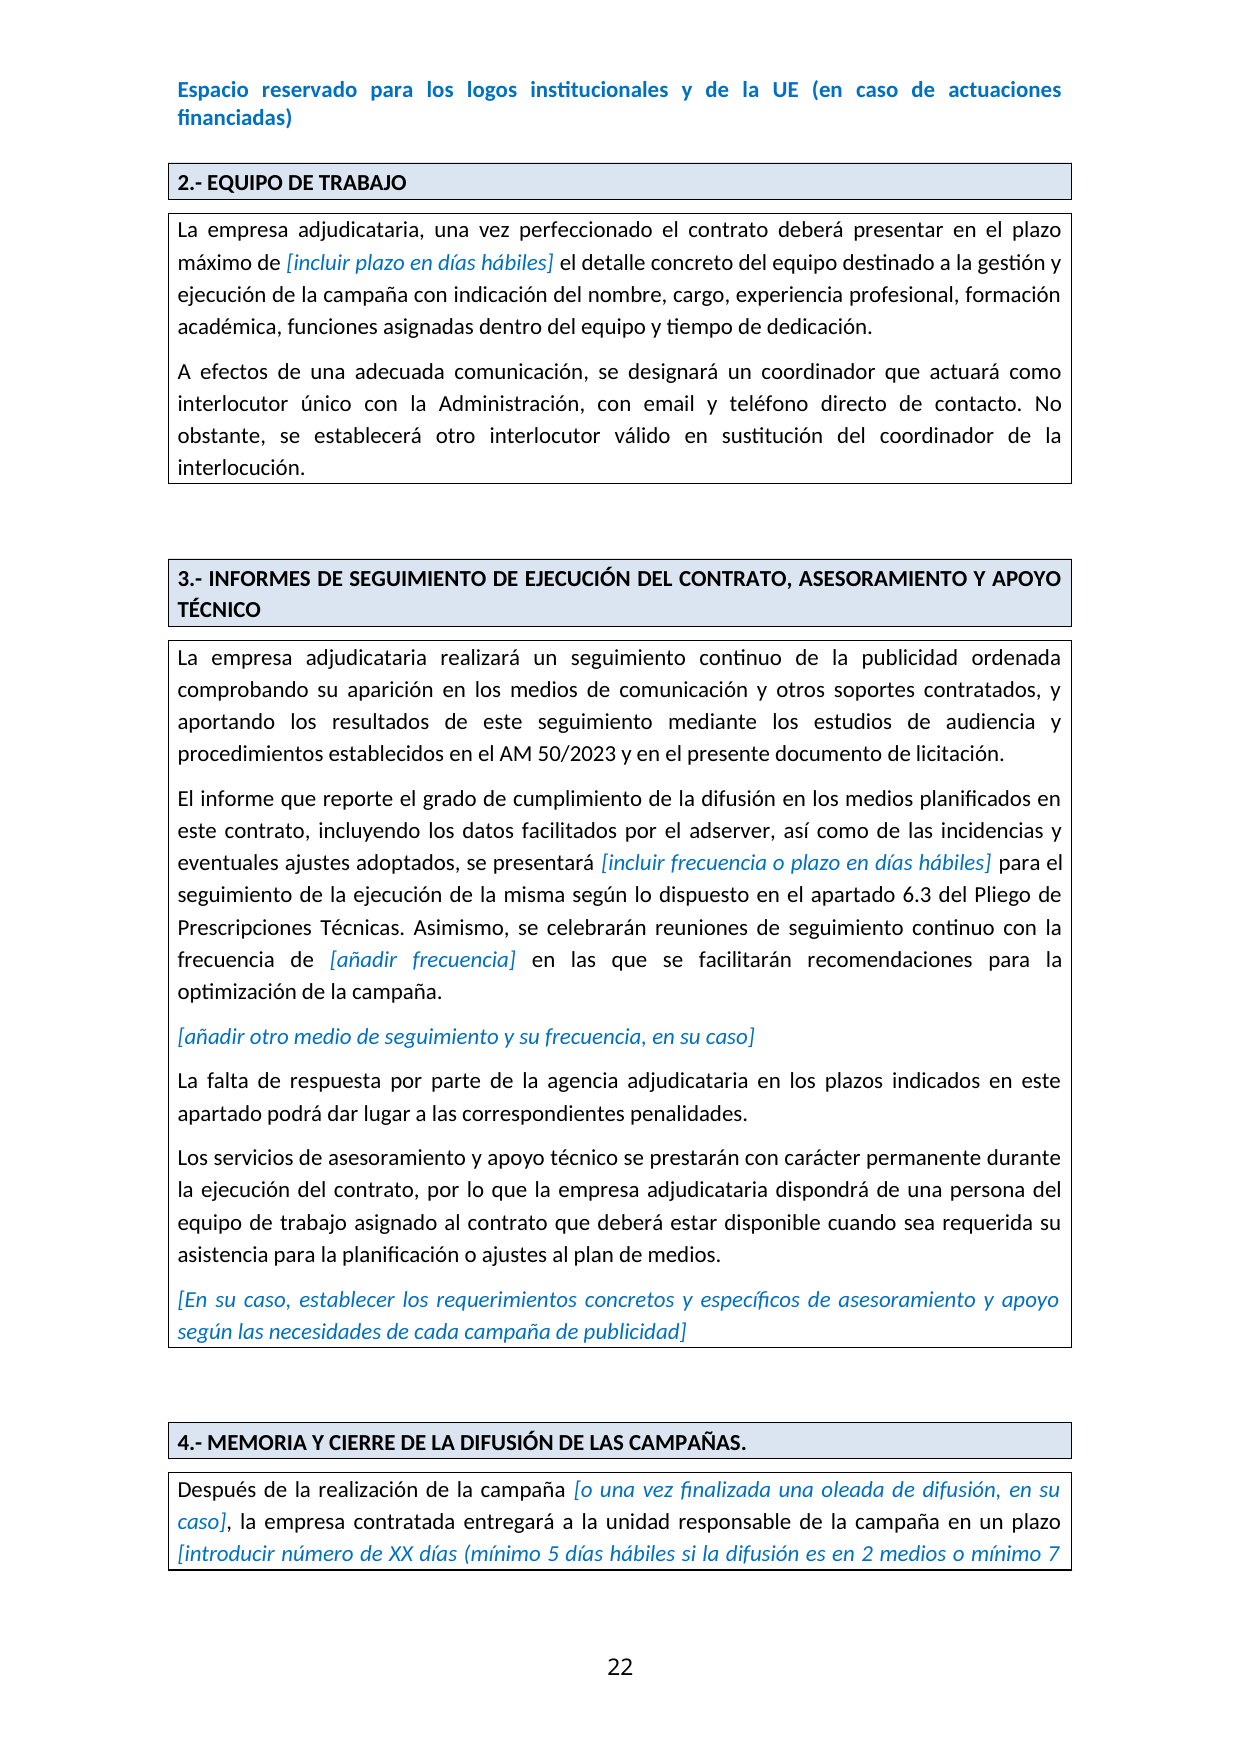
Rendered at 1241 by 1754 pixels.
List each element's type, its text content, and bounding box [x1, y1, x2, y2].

text El informe que reporte el grado de cumplimiento de la difusión en los medios planificados en este contrato, incluyendo los datos facilitados por el adserver, así como de las incidencias y eventuales ajustes adoptados, se presentará [incluir frecuencia o plazo en días hábiles] para el seguimiento de la ejecución de la misma según lo dispuesto en el apartado 6.3 del Pliego de Prescripciones Técnicas. Asimismo, se celebrarán reuniones de seguimiento continuo con la frecuencia de [añadir frecuencia] en las que se facilitarán recomendaciones para la optimización de la campaña. [169, 781, 1071, 1005]
text [En su caso, establecer los requerimientos concretos y específicos de asesoramiento y apoyo según las necesidades de cada campaña de publicidad] [169, 1282, 1071, 1347]
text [169, 1473, 1071, 1569]
text A efectos de una adecuada comunicación, se designará un coordinador que actuará como interlocutor único con la Administración, con email y teléfono directo de contacto. No obstante, se establecerá otro interlocutor válido en sustitución del coordinador de la interlocución. [169, 354, 1071, 483]
text La empresa adjudicataria realizará un seguimiento continuo de la publicidad ordenada comprobando su aparición en los medios de comunicación y otros soportes contratados, y aportando los resultados de este seguimiento mediante los estudios de audiencia y procedimientos establecidos en el AM 50/2023 y en el presente documento de licitación. [169, 641, 1071, 767]
text [añadir otro medio de seguimiento y su frecuencia, en su caso] [169, 1019, 1071, 1050]
text La empresa adjudicataria, una vez perfeccionado el contrato deberá presentar en el plazo máximo de [incluir plazo en días hábiles] el detalle concreto del equipo destinado a la gestión y ejecución de la campaña con indicación del nombre, cargo, experiencia profesional, formación académica, funciones asignadas dentro del equipo y tiempo de dedicación. [169, 214, 1071, 340]
text 4.- MEMORIA Y CIERRE DE LA DIFUSIÓN DE LAS CAMPAÑAS. [169, 1423, 1071, 1458]
text 3.- INFORMES DE SEGUIMIENTO DE EJECUCIÓN DEL CONTRATO, ASESORAMIENTO Y APOYO TÉCNICO [169, 560, 1071, 626]
text Los servicios de asesoramiento y apoyo técnico se prestarán con carácter permanente durante la ejecución del contrato, por lo que la empresa adjudicataria dispondrá de una persona del equipo de trabajo asignado al contrato que deberá estar disponible cuando sea requerida su asistencia para la planificación o ajustes al plan de medios. [169, 1140, 1071, 1268]
text 2.- EQUIPO DE TRABAJO [169, 164, 1071, 199]
text La falta de respuesta por parte de la agencia adjudicataria en los plazos indicados en este apartado podrá dar lugar a las correspondientes penalidades. [169, 1063, 1071, 1127]
